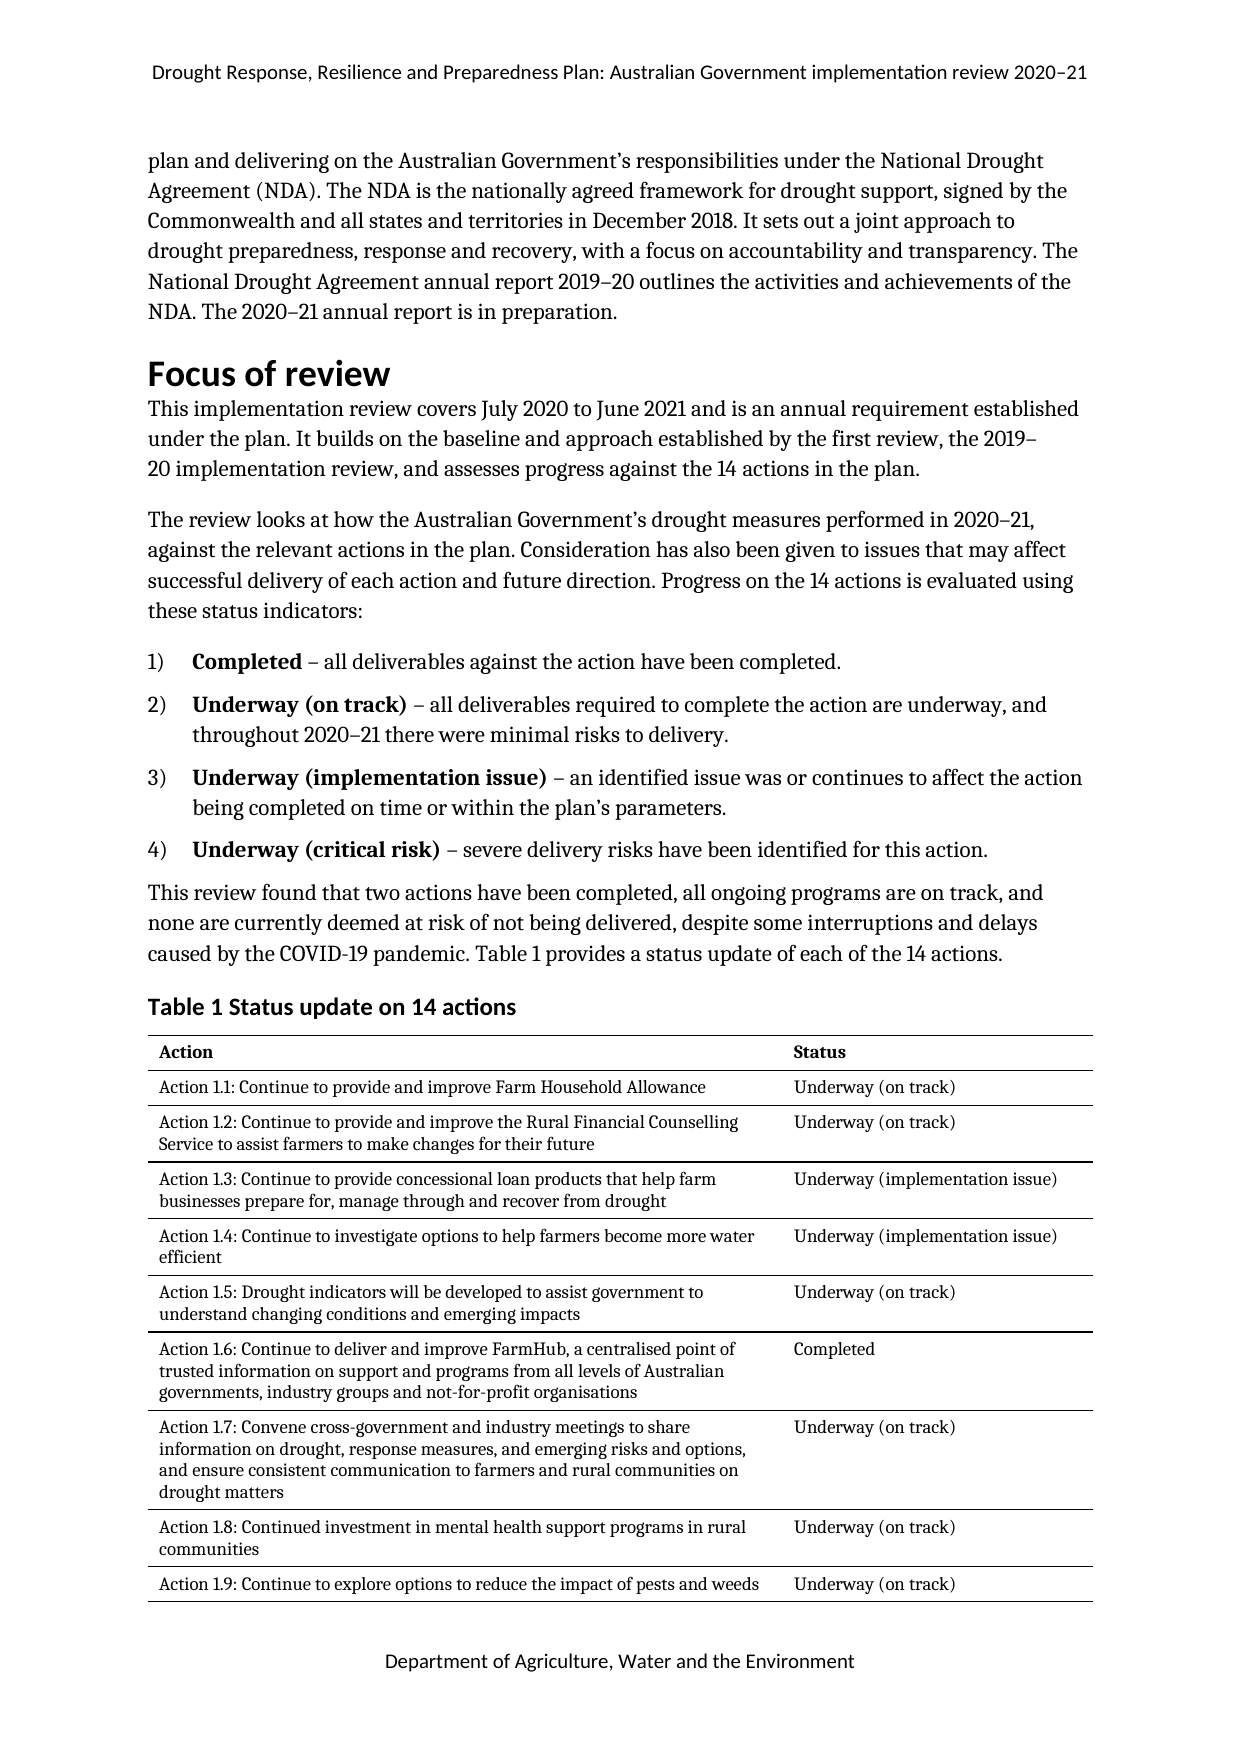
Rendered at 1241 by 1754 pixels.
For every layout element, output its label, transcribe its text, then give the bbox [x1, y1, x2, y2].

text Table 1 Status update on 14 actions [148, 991, 1092, 1022]
table_cell Underway (on track) [783, 1276, 1092, 1331]
list Completed – all deliverables against the action have been completed. [148, 649, 1092, 675]
table_cell Underway (on track) [783, 1411, 1092, 1509]
subtitle Focus of review [148, 350, 1092, 396]
table_cell Underway (on track) [783, 1510, 1092, 1566]
text This implementation review covers July 2020 to June 2021 and is an annual requirement established under the plan. It builds on the baseline and approach established by the first review, the 2019–20 implementation review, and assesses progress against the 14 actions in the plan. [148, 396, 1092, 482]
table_header Action [148, 1036, 783, 1069]
table_cell Action 1.8: Continued investment in mental health support programs in rural communities [148, 1510, 783, 1566]
table_cell Action 1.6: Continue to deliver and improve FarmHub, a centralised point of trusted information on support and programs from all levels of Australian governments, industry groups and not-for-profit organisations [148, 1333, 783, 1409]
table_cell Action 1.5: Drought indicators will be developed to assist government to understand changing conditions and emerging impacts [148, 1276, 783, 1331]
table_cell Underway (implementation issue) [783, 1163, 1092, 1218]
list Underway (implementation issue) – an identified issue was or continues to affect the action being completed on time or within the plan’s parameters. [148, 764, 1092, 821]
table_cell Underway (on track) [783, 1106, 1092, 1161]
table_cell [148, 1567, 783, 1601]
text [148, 148, 1092, 325]
list Underway (on track) – all deliverables required to complete the action are underway, and throughout 2020–21 there were minimal risks to delivery. [148, 691, 1092, 748]
table_cell Action 1.1: Continue to provide and improve Farm Household Allowance [148, 1071, 783, 1105]
table_cell Underway (on track) [783, 1567, 1092, 1601]
table_cell Underway (implementation issue) [783, 1219, 1092, 1275]
text The review looks at how the Australian Government’s drought measures performed in 2020–21, against the relevant actions in the plan. Consideration has also been given to issues that may affect successful delivery of each action and future direction. Progress on the 14 actions is evaluated using these status indicators: [148, 507, 1092, 624]
table_cell Action 1.2: Continue to provide and improve the Rural Financial Counselling Service to assist farmers to make changes for their future [148, 1106, 783, 1161]
table_cell Action 1.3: Continue to provide concessional loan products that help farm businesses prepare for, manage through and recover from drought [148, 1163, 783, 1218]
table_cell Action 1.4: Continue to investigate options to help farmers become more water efficient [148, 1219, 783, 1275]
table_cell Action 1.7: Convene cross-government and industry meetings to share information on drought, response measures, and emerging risks and options, and ensure consistent communication to farmers and rural communities on drought matters [148, 1411, 783, 1509]
text This review found that two actions have been completed, all ongoing programs are on track, and none are currently deemed at risk of not being delivered, despite some interruptions and delays caused by the COVID-19 pandemic. Table 1 provides a status update of each of the 14 actions. [148, 880, 1092, 967]
table_cell Completed [783, 1333, 1092, 1409]
list Underway (critical risk) – severe delivery risks have been identified for this action. [148, 837, 1092, 864]
table_header Status [783, 1036, 1092, 1069]
table_cell Underway (on track) [783, 1071, 1092, 1105]
